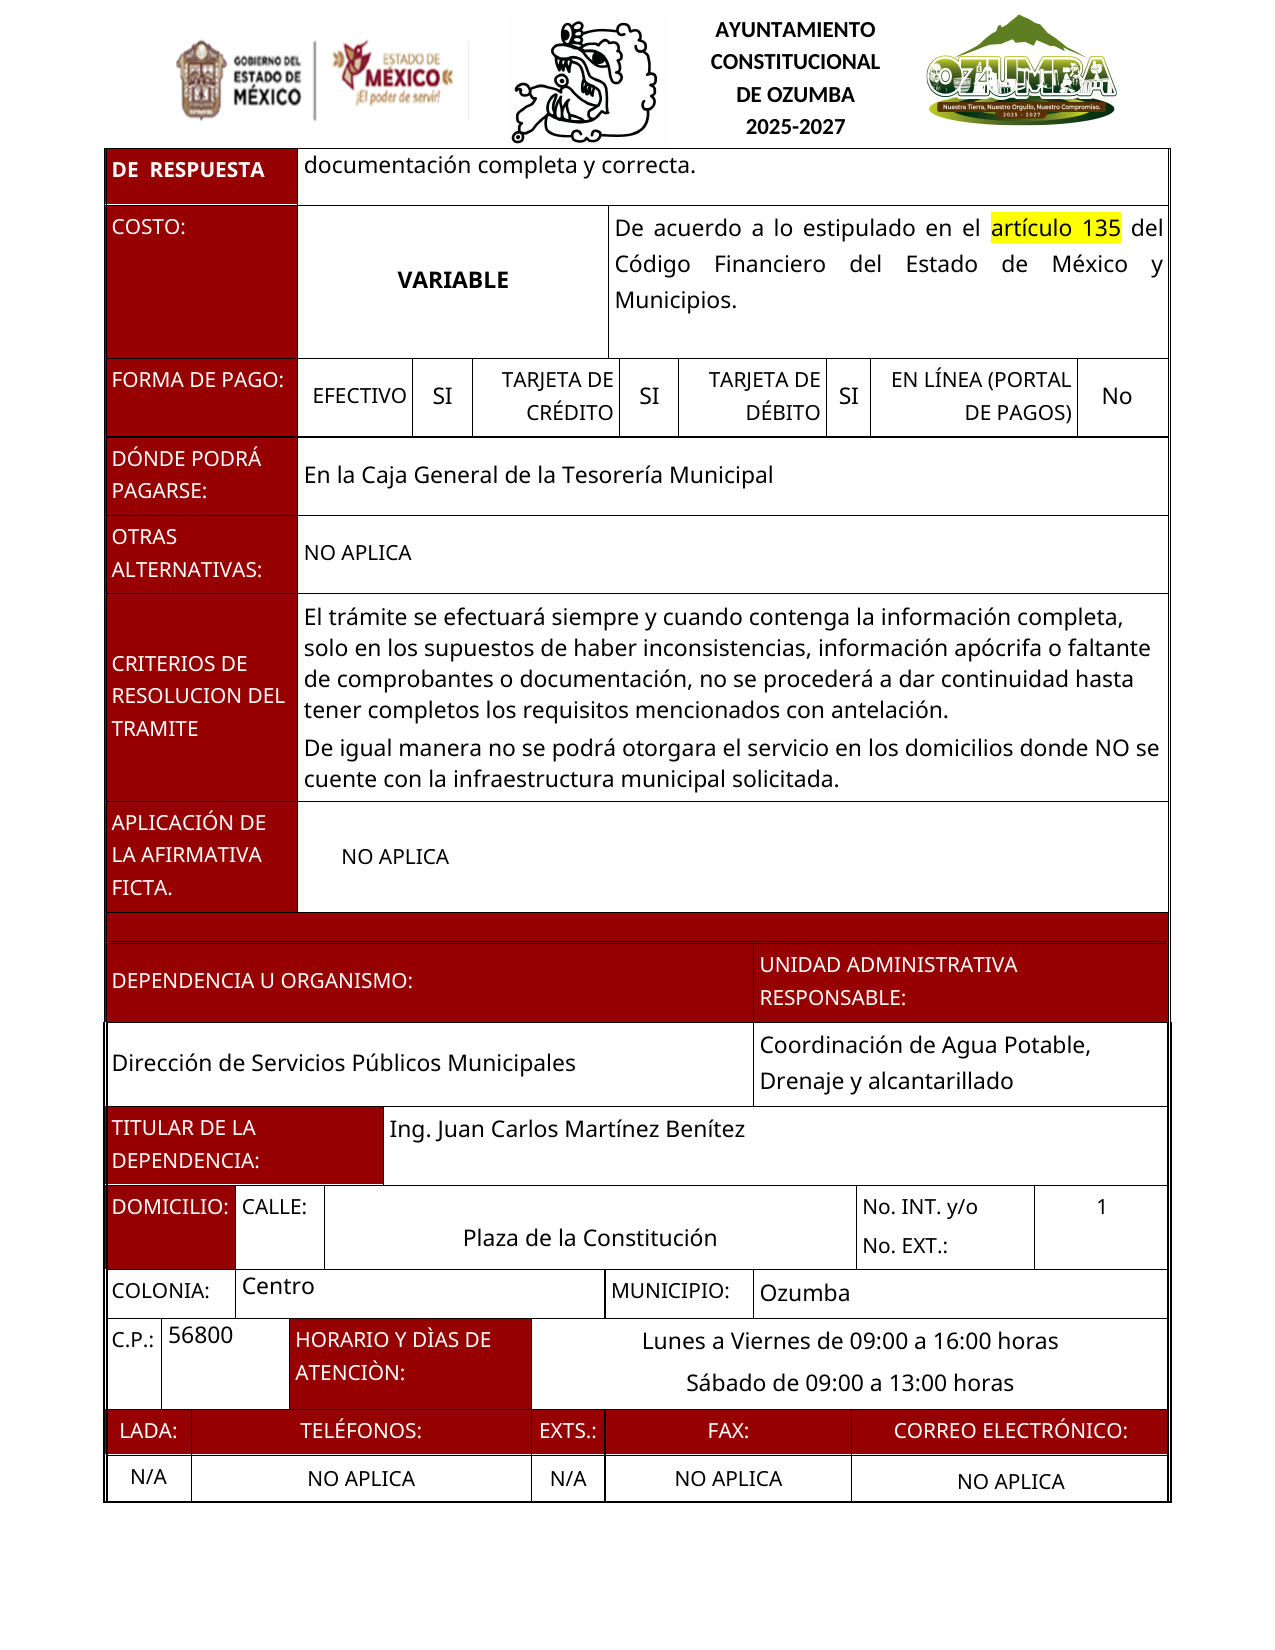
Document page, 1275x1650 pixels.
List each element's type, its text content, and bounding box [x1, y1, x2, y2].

table_cell HORARIO Y DÌAS DE ATENCIÒN: [290, 1319, 531, 1409]
picture [139, 23, 469, 135]
table_cell N/A [108, 1456, 191, 1501]
table_cell De acuerdo a lo estipulado en el artículo 135 del Código Financiero del Estado de México y Municipios. [609, 206, 1168, 358]
table_cell N/A [532, 1456, 604, 1501]
table_cell APLICACIÓN DE LA AFIRMATIVA FICTA. [107, 802, 297, 912]
table_cell No. INT. y/o No. EXT.: [857, 1186, 1034, 1269]
table_cell C.P.: [108, 1319, 161, 1409]
table_cell NO APLICA [852, 1456, 1167, 1501]
table_cell SI [620, 359, 678, 436]
table_cell LADA: [108, 1410, 191, 1454]
table_cell TARJETA DE DÉBITO [679, 359, 826, 436]
table_cell CALLE: [236, 1186, 324, 1269]
picture [507, 16, 670, 145]
table_cell Lunes a Viernes de 09:00 a 16:00 horas Sábado de 09:00 a 13:00 horas [532, 1319, 1167, 1409]
table_cell DOMICILIO: [108, 1186, 235, 1269]
picture [918, 7, 1122, 137]
table_cell CORREO ELECTRÓNICO: [852, 1410, 1167, 1454]
table_cell Ozumba [754, 1270, 1167, 1318]
table_cell En la Caja General de la Tesorería Municipal [298, 438, 1168, 515]
table_cell OTRAS ALTERNATIVAS: [107, 516, 297, 593]
table_cell 1 [1035, 1186, 1167, 1269]
table_cell NO APLICA [192, 1456, 531, 1501]
table_cell VARIABLE [298, 206, 608, 358]
table_cell 56800 [162, 1319, 289, 1409]
table_cell UNIDAD ADMINISTRATIVA RESPONSABLE: [754, 941, 1169, 1022]
table_cell Ing. Juan Carlos Martínez Benítez [384, 1107, 1167, 1184]
table_cell EN LÍNEA (PORTAL DE PAGOS) [871, 359, 1077, 436]
table_cell NO APLICA [298, 802, 1168, 912]
table_cell El trámite se efectuará siempre y cuando contenga la información completa, solo en los supuestos de haber inconsistencias, información apócrifa o faltante de comprobantes o documentación, no se procederá a dar continuidad hasta tener completos los requisitos mencionados con antelación. De igual manera no se podrá otorgara el servicio en los domicilios donde NO se cuente con la infraestructura municipal solicitada. [298, 594, 1168, 801]
table_cell CRITERIOS DE RESOLUCION DEL TRAMITE [107, 594, 297, 801]
table_cell FORMA DE PAGO: [107, 359, 297, 436]
table_cell Plaza de la Constitución [325, 1186, 856, 1269]
table_cell COLONIA: [108, 1270, 235, 1318]
table_cell PLAZO MÁMXIO DE RESPUESTA [107, 149, 297, 204]
table_cell SI [827, 359, 870, 436]
table_cell [107, 913, 1168, 941]
table_cell NO APLICA [298, 516, 1168, 593]
table_cell DÓNDE PODRÁ PAGARSE: [107, 438, 297, 515]
table_cell Coordinación de Agua Potable, Drenaje y alcantarillado [754, 1023, 1167, 1106]
table_cell No [1078, 359, 1168, 436]
table_cell TITULAR DE LA DEPENDENCIA: [108, 1107, 383, 1184]
table_cell NO APLICA [606, 1456, 851, 1501]
table_cell TARJETA DE CRÉDITO [473, 359, 619, 436]
table_cell Centro [236, 1270, 604, 1318]
table_cell Diez (10) días hábiles contados a partir del día siguiente de la entrega de la documentación completa y correcta. [298, 149, 1168, 204]
table_cell MUNICIPIO: [606, 1270, 753, 1318]
table_cell EFECTIVO [298, 359, 412, 436]
table_cell TELÉFONOS: [192, 1410, 531, 1454]
table_cell COSTO: [107, 206, 297, 358]
table_cell FAX: [606, 1410, 851, 1454]
table_cell Dirección de Servicios Públicos Municipales [108, 1023, 753, 1106]
table_cell SI [413, 359, 472, 436]
table_cell EXTS.: [532, 1410, 604, 1454]
table_cell DEPENDENCIA U ORGANISMO: [105, 941, 753, 1022]
